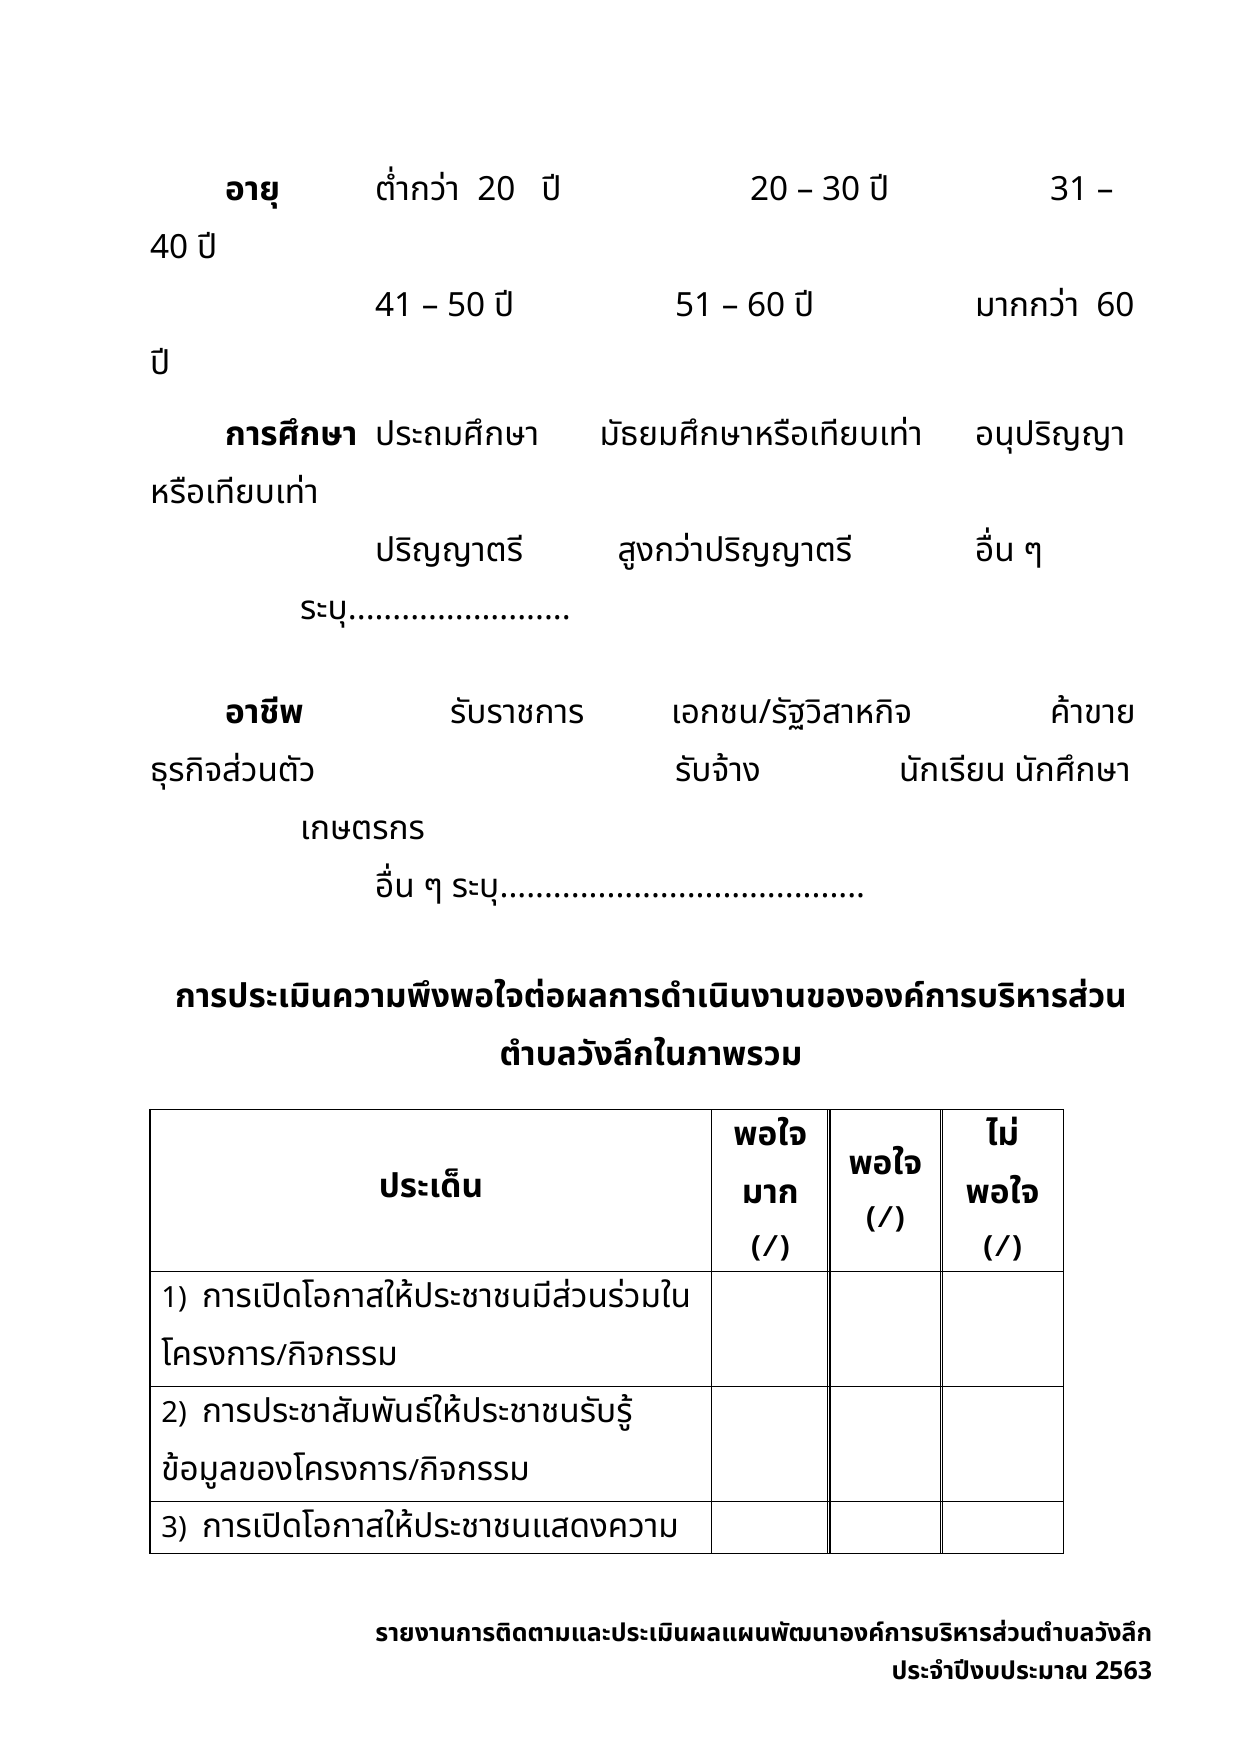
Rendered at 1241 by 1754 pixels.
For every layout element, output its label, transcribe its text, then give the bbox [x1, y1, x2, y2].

table_header ประเด็น [151, 1110, 711, 1271]
table_cell 1) การเปิดโอกาสให้ประชาชนมีส่วนร่วมในโครงการ/กิจกรรม [151, 1272, 711, 1386]
text อายุ ต่ำกว่า 20 ปี 20 – 30 ปี 31 – 40 ปี [150, 164, 1152, 273]
text การศึกษา ประถมศึกษา มัธยมศึกษาหรือเทียบเท่า อนุปริญญา หรือเทียบเท่า [150, 410, 1152, 518]
text อื่น ๆ ระบุ......................................... [300, 862, 1152, 912]
table_cell [943, 1272, 1063, 1386]
table_header ไม่พอใจ ( ⁄ ) [943, 1110, 1063, 1271]
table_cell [151, 1502, 711, 1553]
table_header พอใจ ( ⁄ ) [831, 1110, 940, 1271]
table_cell [712, 1272, 827, 1386]
table_cell [712, 1387, 827, 1501]
text 41 – 50 ปี 51 – 60 ปี มากกว่า 60 ปี [150, 281, 1152, 389]
text ปริญญาตรี สูงกว่าปริญญาตรี อื่น ๆระบุ......................... [300, 526, 1152, 634]
table_cell [943, 1502, 1063, 1553]
table_cell [831, 1502, 940, 1553]
table_cell [831, 1272, 940, 1386]
text อาชีพ รับราชการ เอกชน/รัฐวิสาหกิจ ค้าขาย ธุรกิจส่วนตัว รับจ้าง นักเรียน นักศึกษา เกษตรกร [150, 687, 1152, 854]
table_cell [712, 1502, 827, 1553]
table_cell [943, 1387, 1063, 1501]
text การประเมินความพึงพอใจต่อผลการดำเนินงานขององค์การบริหารส่วนตำบลวังลึกในภาพรวม [150, 972, 1152, 1080]
table_header พอใจมาก ( ⁄ ) [712, 1110, 827, 1271]
table_cell 2) การประชาสัมพันธ์ให้ประชาชนรับรู้ข้อมูลของโครงการ/กิจกรรม [151, 1387, 711, 1501]
table_cell [831, 1387, 940, 1501]
